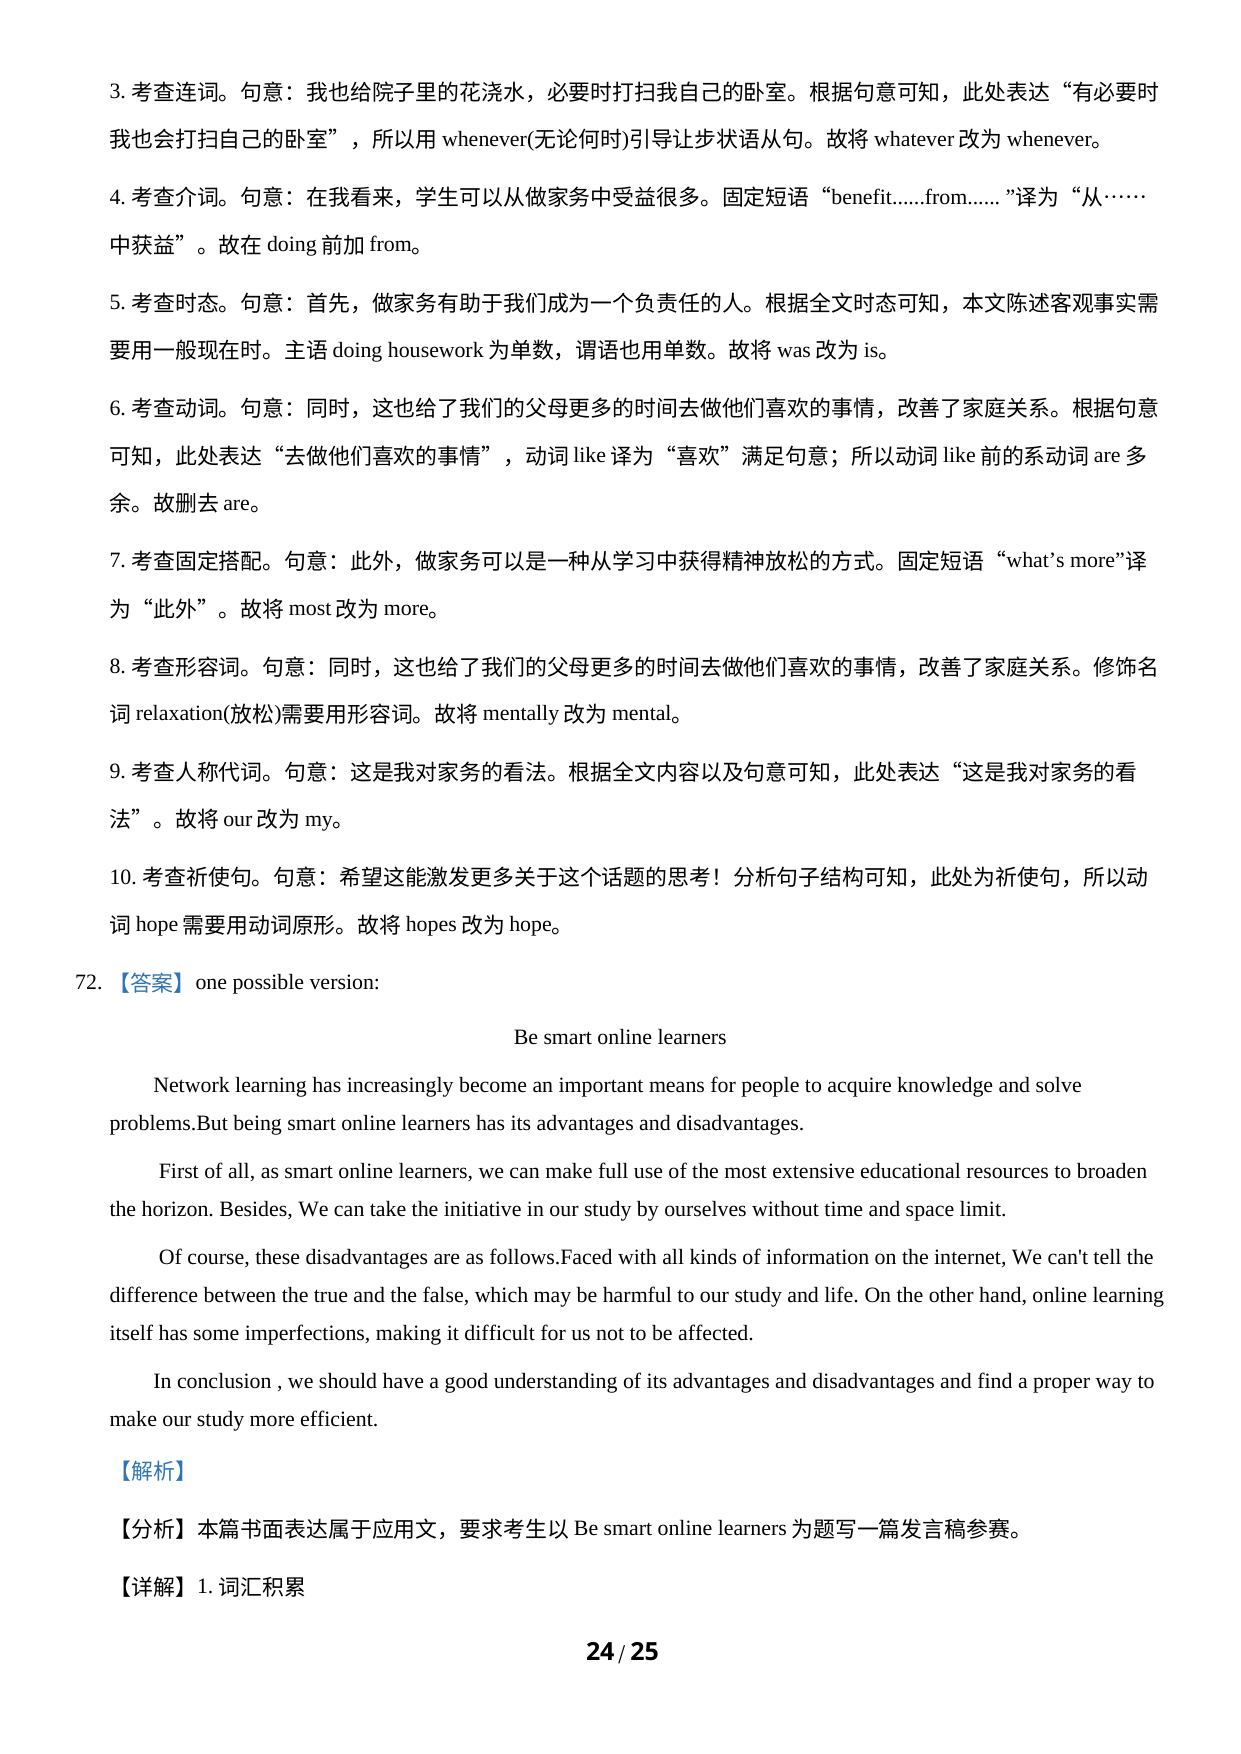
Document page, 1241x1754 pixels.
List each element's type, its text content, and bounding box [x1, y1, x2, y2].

text Of course, these disadvantages are as follows.Faced with all kinds of information on the internet, We can't tell the difference between the true and the false, which may be harmful to our study and life. On the other hand, online learning itself has some imperfections, making it difficult for us not to be affected. [109, 1244, 1165, 1345]
text 5. 考查时态。句意：首先，做家务有助于我们成为一个负责任的人。根据全文时态可知，本文陈述客观事实需要用一般现在时。主语doing housework为单数，谓语也用单数。故将was改为is。 [109, 286, 1165, 365]
text 9. 考查人称代词。句意：这是我对家务的看法。根据全文内容以及句意可知，此处表达“这是我对家务的看法”。故将our改为my。 [109, 755, 1165, 834]
text In conclusion , we should have a good understanding of its advantages and disadvantages and find a proper way to make our study more efficient. [109, 1368, 1165, 1431]
text 4. 考查介词。句意：在我看来，学生可以从做家务中受益很多。固定短语“benefit......from...... ”译为“从……中获益”。故在doing前加from。 [109, 180, 1165, 259]
text Network learning has increasingly become an important means for people to acquire knowledge and solve problems.But being smart online learners has its advantages and disadvantages. [109, 1072, 1165, 1135]
text 【解析】 [109, 1454, 1165, 1486]
text First of all, as smart online learners, we can make full use of the most extensive educational resources to broaden the horizon. Besides, We can take the initiative in our study by ourselves without time and space limit. [109, 1158, 1165, 1221]
text 【详解】1. 词汇积累 [109, 1570, 1165, 1601]
text 72. 【答案】one possible version: [75, 966, 1165, 997]
text 8. 考查形容词。句意：同时，这也给了我们的父母更多的时间去做他们喜欢的事情，改善了家庭关系。修饰名词relaxation(放松)需要用形容词。故将mentally改为mental。 [109, 649, 1165, 729]
text 10. 考查祈使句。句意：希望这能激发更多关于这个话题的思考！分析句子结构可知，此处为祈使句，所以动词hope需要用动词原形。故将hopes改为hope。 [109, 860, 1165, 939]
text 6. 考查动词。句意：同时，这也给了我们的父母更多的时间去做他们喜欢的事情，改善了家庭关系。根据句意可知，此处表达“去做他们喜欢的事情”，动词like译为“喜欢”满足句意；所以动词like前的系动词are多余。故删去are。 [109, 391, 1165, 518]
text 3. 考查连词。句意：我也给院子里的花浇水，必要时打扫我自己的卧室。根据句意可知，此处表达“有必要时我也会打扫自己的卧室”，所以用whenever(无论何时)引导让步状语从句。故将whatever改为whenever。 [109, 75, 1165, 154]
text 7. 考查固定搭配。句意：此外，做家务可以是一种从学习中获得精神放松的方式。固定短语“what’s more”译为“此外”。故将most改为more。 [109, 544, 1165, 623]
text Be smart online learners [75, 1024, 1165, 1049]
text 【分析】本篇书面表达属于应用文，要求考生以 Be smart online learners为题写一篇发言稿参赛。 [109, 1512, 1165, 1543]
